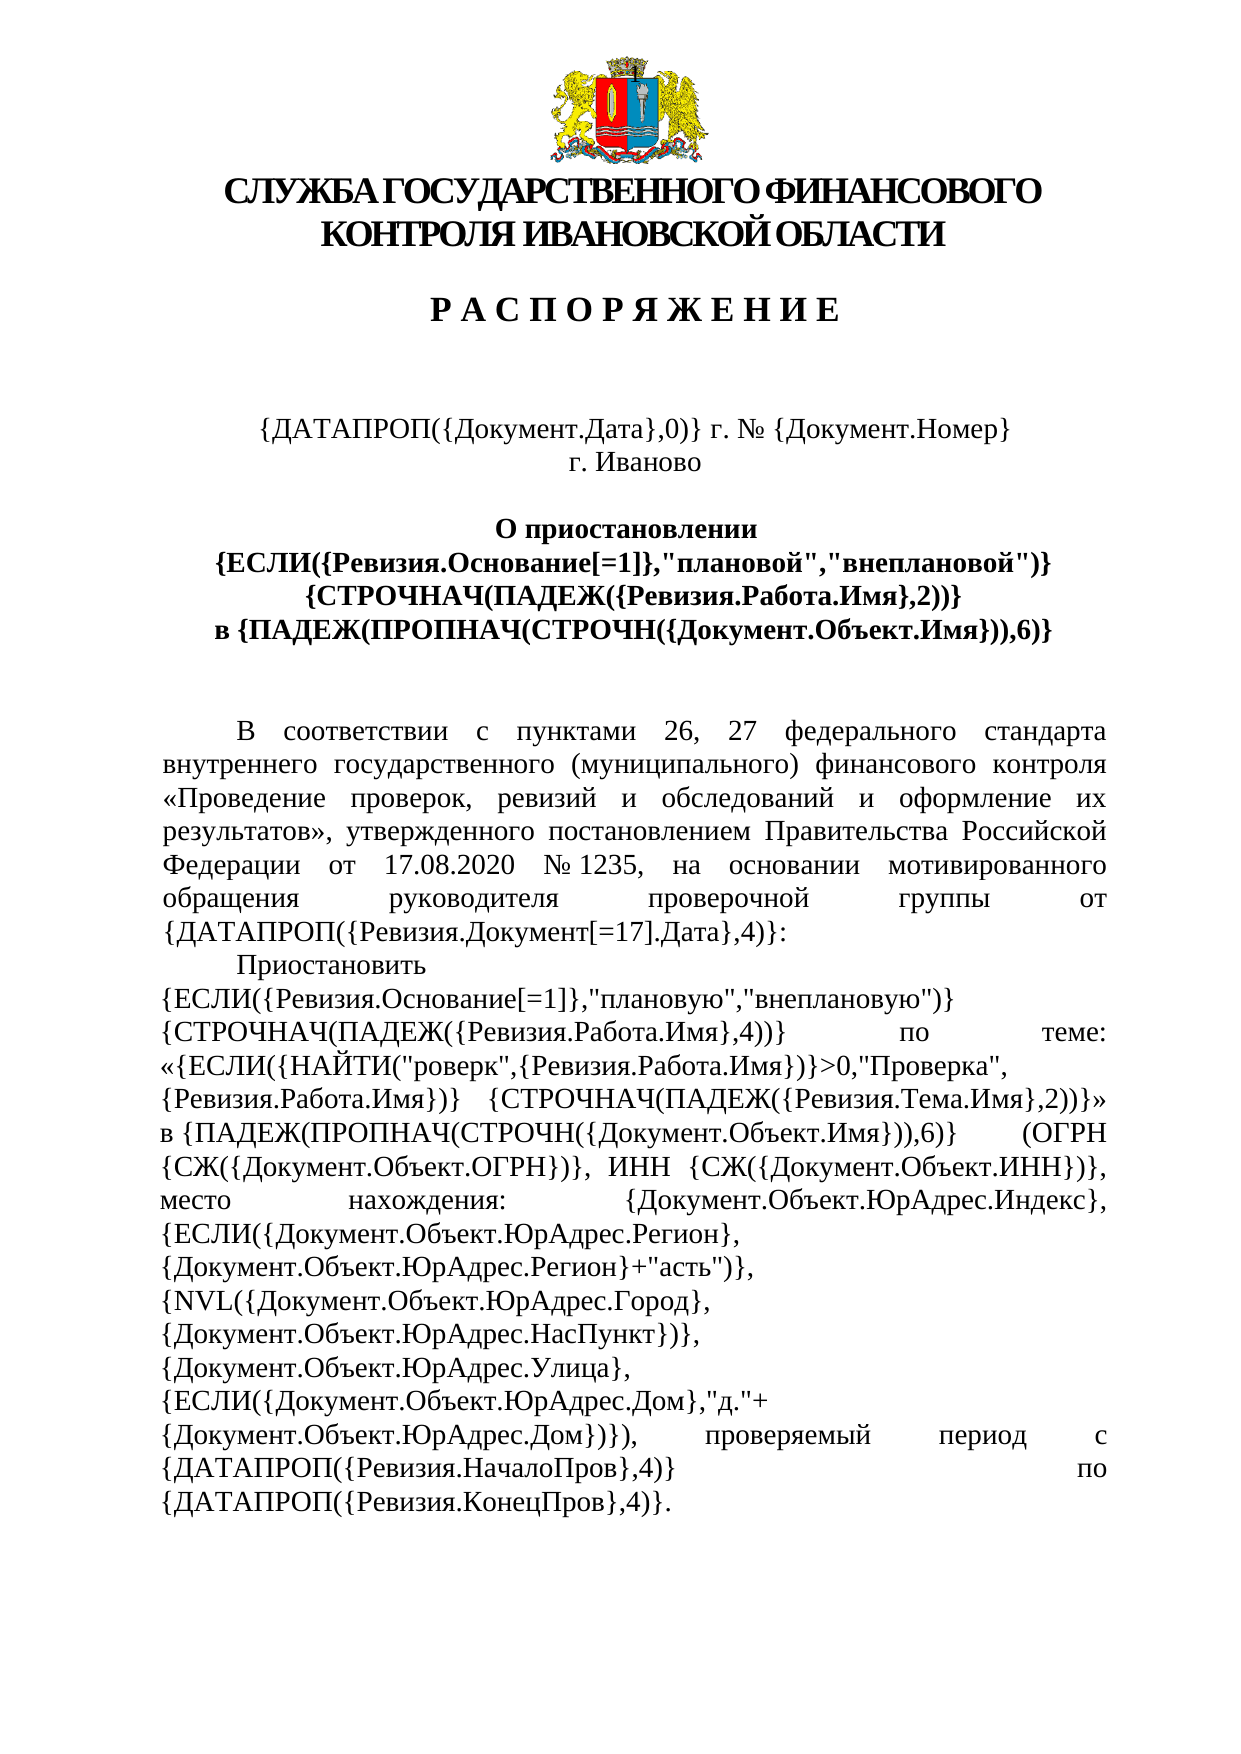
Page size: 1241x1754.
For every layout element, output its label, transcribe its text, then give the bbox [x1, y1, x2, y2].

text О приостановлении {ЕСЛИ({Ревизия.Основание[=1]},"плановой","внеплановой")} {СТРОЧНАЧ(ПАДЕЖ({Ревизия.Работа.Имя},2))} в {ПАДЕЖ(ПРОПНАЧ(СТРОЧН({Документ.Объект.Имя})),6)} [145, 511, 1107, 646]
text г. Иваново [162, 444, 1107, 478]
text В соответствии с пунктами 26, 27 федерального стандарта внутреннего государственного (муниципального) финансового контроля «Проведение проверок, ревизий и обследований и оформление их результатов», утвержденного постановлением Правительства Российской Федерации от 17.08.2020 № 1235, на основании мотивированного обращения руководителя проверочной группы от {ДАТАПРОП({Ревизия.Документ[=17].Дата},4)}: [162, 713, 1107, 947]
picture [549, 54, 709, 166]
text СЛУЖБА ГОСУДАРСТВЕННОГО ФИНАНСОВОГО [162, 168, 1107, 212]
text КОНТРОЛЯ Ивановской области [162, 212, 1107, 255]
text Р А С П О Р Я Ж Е Н И Е [162, 288, 1107, 329]
text Приостановить {ЕСЛИ({Ревизия.Основание[=1]},"плановую","внеплановую")} {СТРОЧНАЧ(ПАДЕЖ({Ревизия.Работа.Имя},4))} по теме: «{ЕСЛИ({НАЙТИ("роверк",{Ревизия.Работа.Имя})}>0,"Проверка",{Ревизия.Работа.Имя})} {СТРОЧНАЧ(ПАДЕЖ({Ревизия.Тема.Имя},2))}» в {ПАДЕЖ(ПРОПНАЧ(СТРОЧН({Документ.Объект.Имя})),6)} (ОГРН {СЖ({Документ.Объект.ОГРН})}, ИНН {СЖ({Документ.Объект.ИНН})}, место нахождения: {Документ.Объект.ЮрАдрес.Индекс}, {ЕСЛИ({Документ.Объект.ЮрАдрес.Регион},{Документ.Объект.ЮрАдрес.Регион}+"асть")}, {NVL({Документ.Объект.ЮрАдрес.Город},{Документ.Объект.ЮрАдрес.НасПункт})}, {Документ.Объект.ЮрАдрес.Улица}, {ЕСЛИ({Документ.Объект.ЮрАдрес.Дом},"д."+{Документ.Объект.ЮрАдрес.Дом})}), проверяемый период с {ДАТАПРОП({Ревизия.НачалоПров},4)} по {ДАТАПРОП({Ревизия.КонецПров},4)}. [159, 947, 1107, 1518]
text {ДАТАПРОП({Документ.Дата},0)} г. № {Документ.Номер} [162, 411, 1107, 444]
